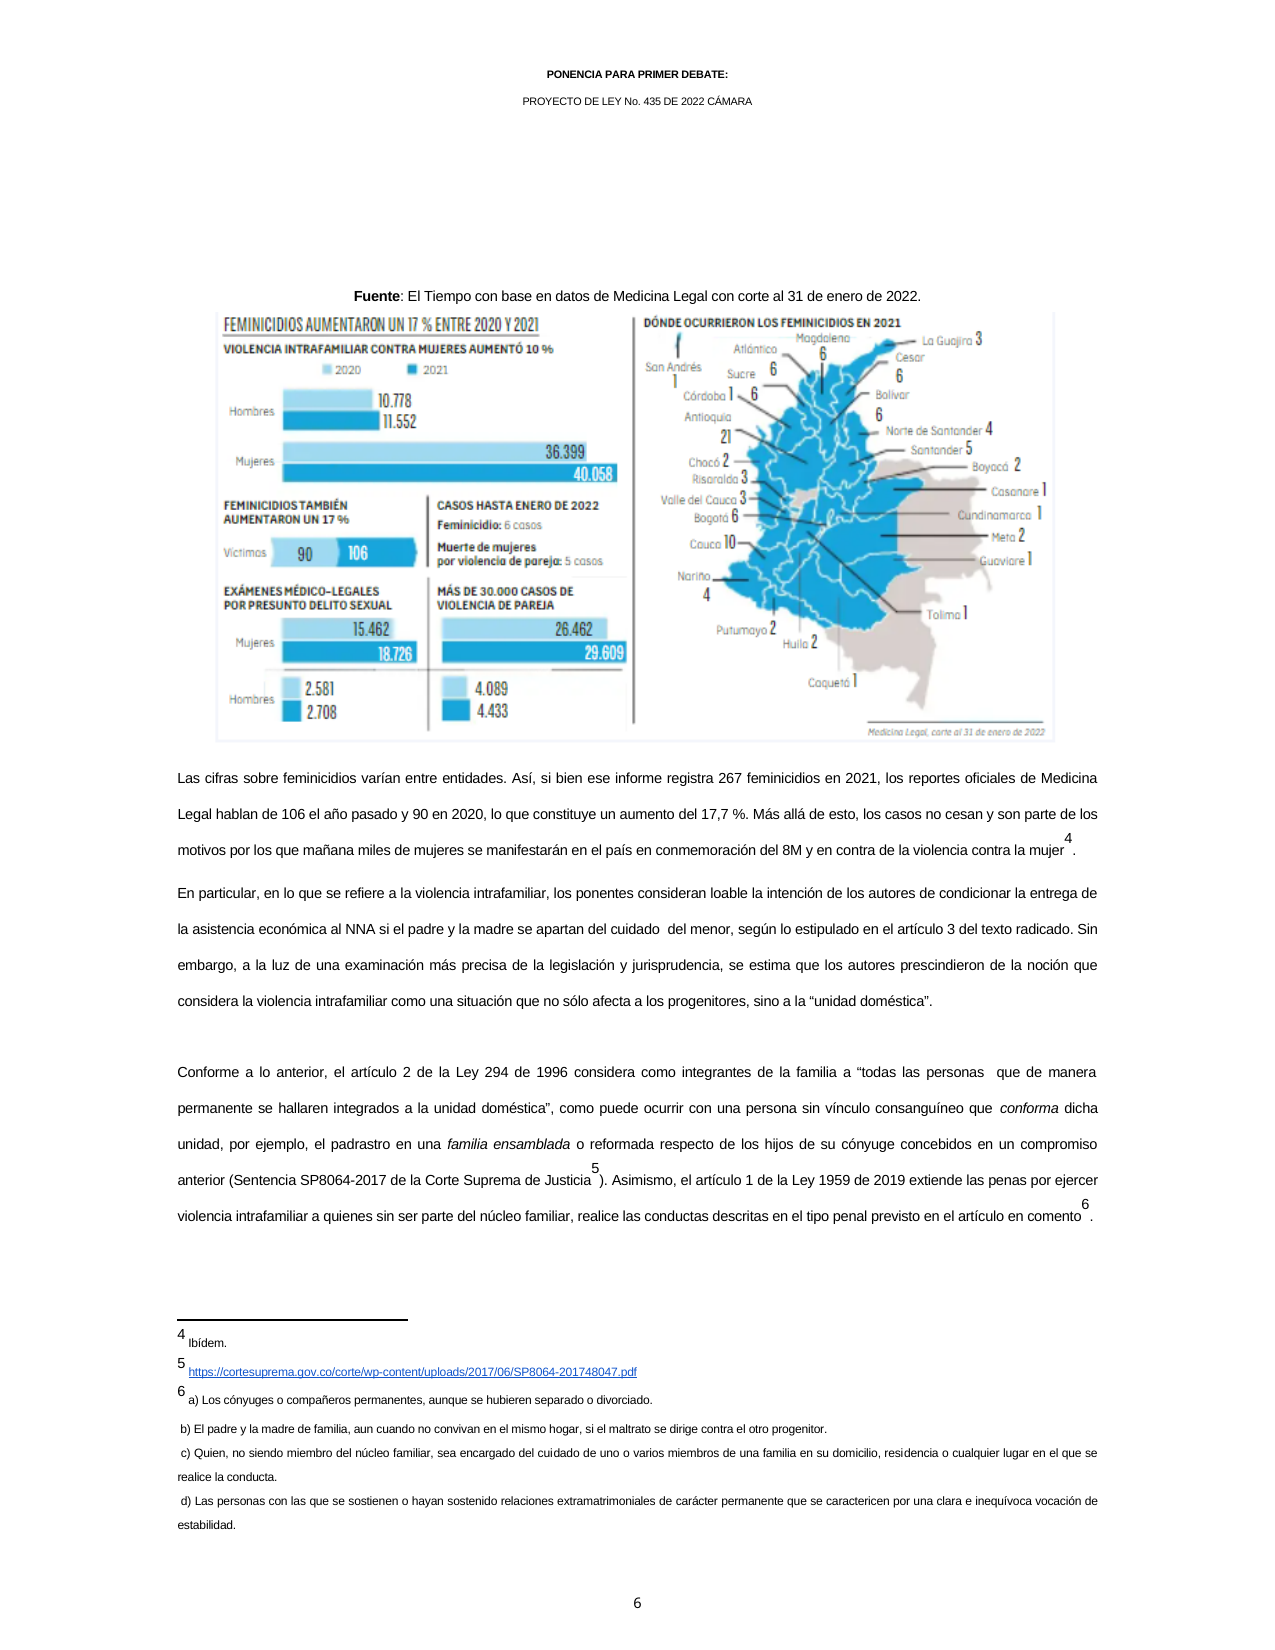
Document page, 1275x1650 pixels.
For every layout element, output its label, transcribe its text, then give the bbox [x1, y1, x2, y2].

picture [210, 312, 1065, 744]
text Las cifras sobre feminicidios varían entre entidades. Así, si bien ese informe registra 267 feminicidios en 2021, los reportes oficiales de Medicina Legal hablan de 106 el año pasado y 90 en 2020, lo que constituye un aumento del 17,7 %. Más allá de esto, los casos no cesan y son parte de los motivos por los que mañana miles de mujeres se manifestarán en el país en conmemoración del 8M y en contra de la violencia contra la mujer. [177, 758, 1098, 858]
text En particular, en lo que se refiere a la violencia intrafamiliar, los ponentes consideran loable la intención de los autores de condicionar la entrega de la asistencia económica al NNA si el padre y la madre se apartan del cuidado del menor, según lo estipulado en el artículo 3 del texto radicado. Sin embargo, a la luz de una examinación más precisa de la legislación y jurisprudencia, se estima que los autores prescindieron de la noción que considera la violencia intrafamiliar como una situación que no sólo afecta a los progenitores, sino a la “unidad doméstica”. [177, 873, 1098, 1009]
text Fuente: El Tiempo con base en datos de Medicina Legal con corte al 31 de enero de 2022. [177, 276, 1098, 305]
text Conforme a lo anterior, el artículo 2 de la Ley 294 de 1996 considera como integrantes de la familia a “todas las personas que de manera permanente se hallaren integrados a la unidad doméstica”, como puede ocurrir con una persona sin vínculo consanguíneo que conforma dicha unidad, por ejemplo, el padrastro en una familia ensamblada o reformada respecto de los hijos de su cónyuge concebidos en un compromiso anterior (Sentencia SP8064-2017 de la Corte Suprema de Justicia). Asimismo, el artículo 1 de la Ley 1959 de 2019 extiende las penas por ejercer violencia intrafamiliar a quienes sin ser parte del núcleo familiar, realice las conductas descritas en el tipo penal previsto en el artículo en comento. [177, 1052, 1098, 1225]
